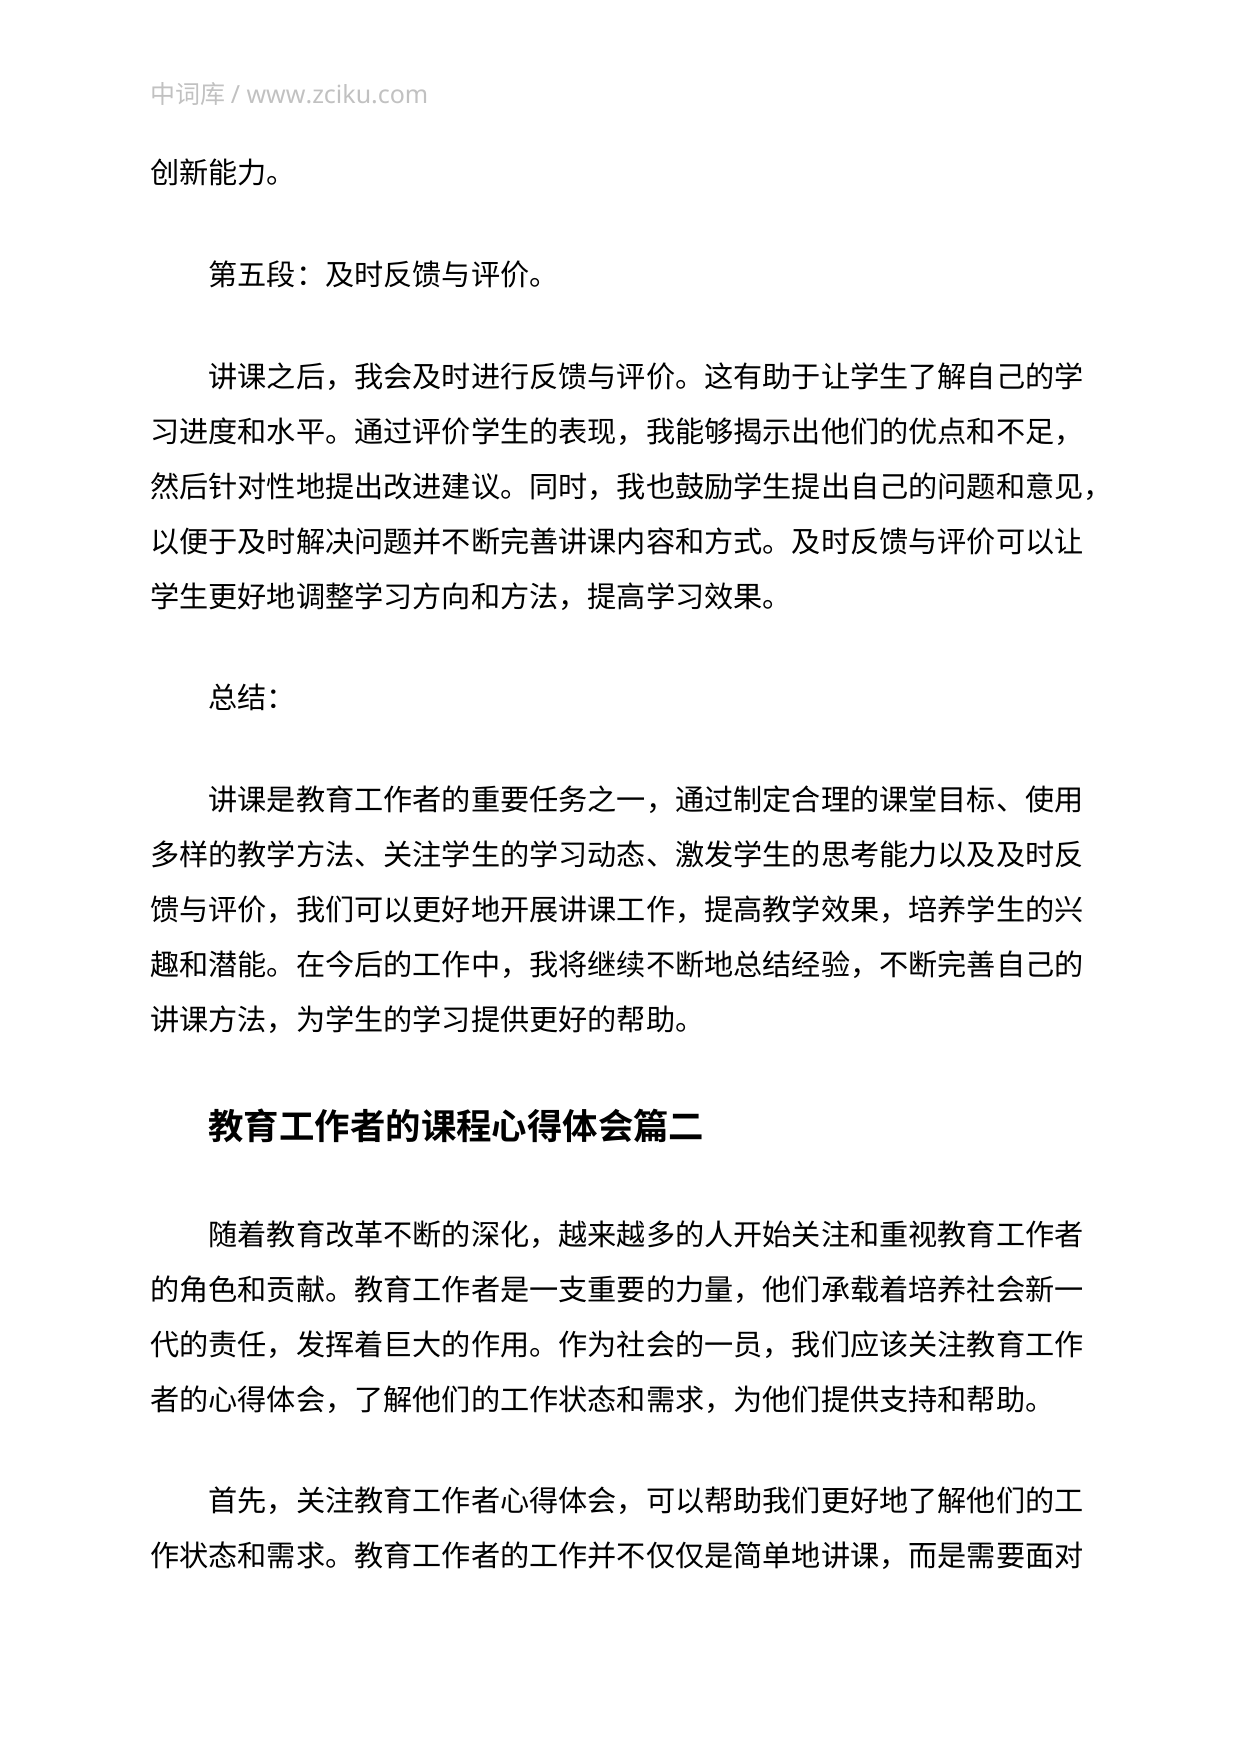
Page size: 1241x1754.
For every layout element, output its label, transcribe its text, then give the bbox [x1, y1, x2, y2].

text 第五段：及时反馈与评价。 [150, 252, 1090, 294]
text 讲课之后，我会及时进行反馈与评价。这有助于让学生了解自己的学习进度和水平。通过评价学生的表现，我能够揭示出他们的优点和不足，然后针对性地提出改进建议。同时，我也鼓励学生提出自己的问题和意见，以便于及时解决问题并不断完善讲课内容和方式。及时反馈与评价可以让学生更好地调整学习方向和方法，提高学习效果。 [150, 353, 1090, 615]
text 随着教育改革不断的深化，越来越多的人开始关注和重视教育工作者的角色和贡献。教育工作者是一支重要的力量，他们承载着培养社会新一代的责任，发挥着巨大的作用。作为社会的一员，我们应该关注教育工作者的心得体会，了解他们的工作状态和需求，为他们提供支持和帮助。 [150, 1211, 1090, 1418]
text 总结： [150, 675, 1090, 717]
text 讲课是教育工作者的重要任务之一，通过制定合理的课堂目标、使用多样的教学方法、关注学生的学习动态、激发学生的思考能力以及及时反馈与评价，我们可以更好地开展讲课工作，提高教学效果，培养学生的兴趣和潜能。在今后的工作中，我将继续不断地总结经验，不断完善自己的讲课方法，为学生的学习提供更好的帮助。 [150, 777, 1090, 1038]
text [150, 1478, 1090, 1575]
text 教育工作者的课程心得体会篇二 [150, 1098, 1090, 1149]
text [150, 150, 1090, 192]
